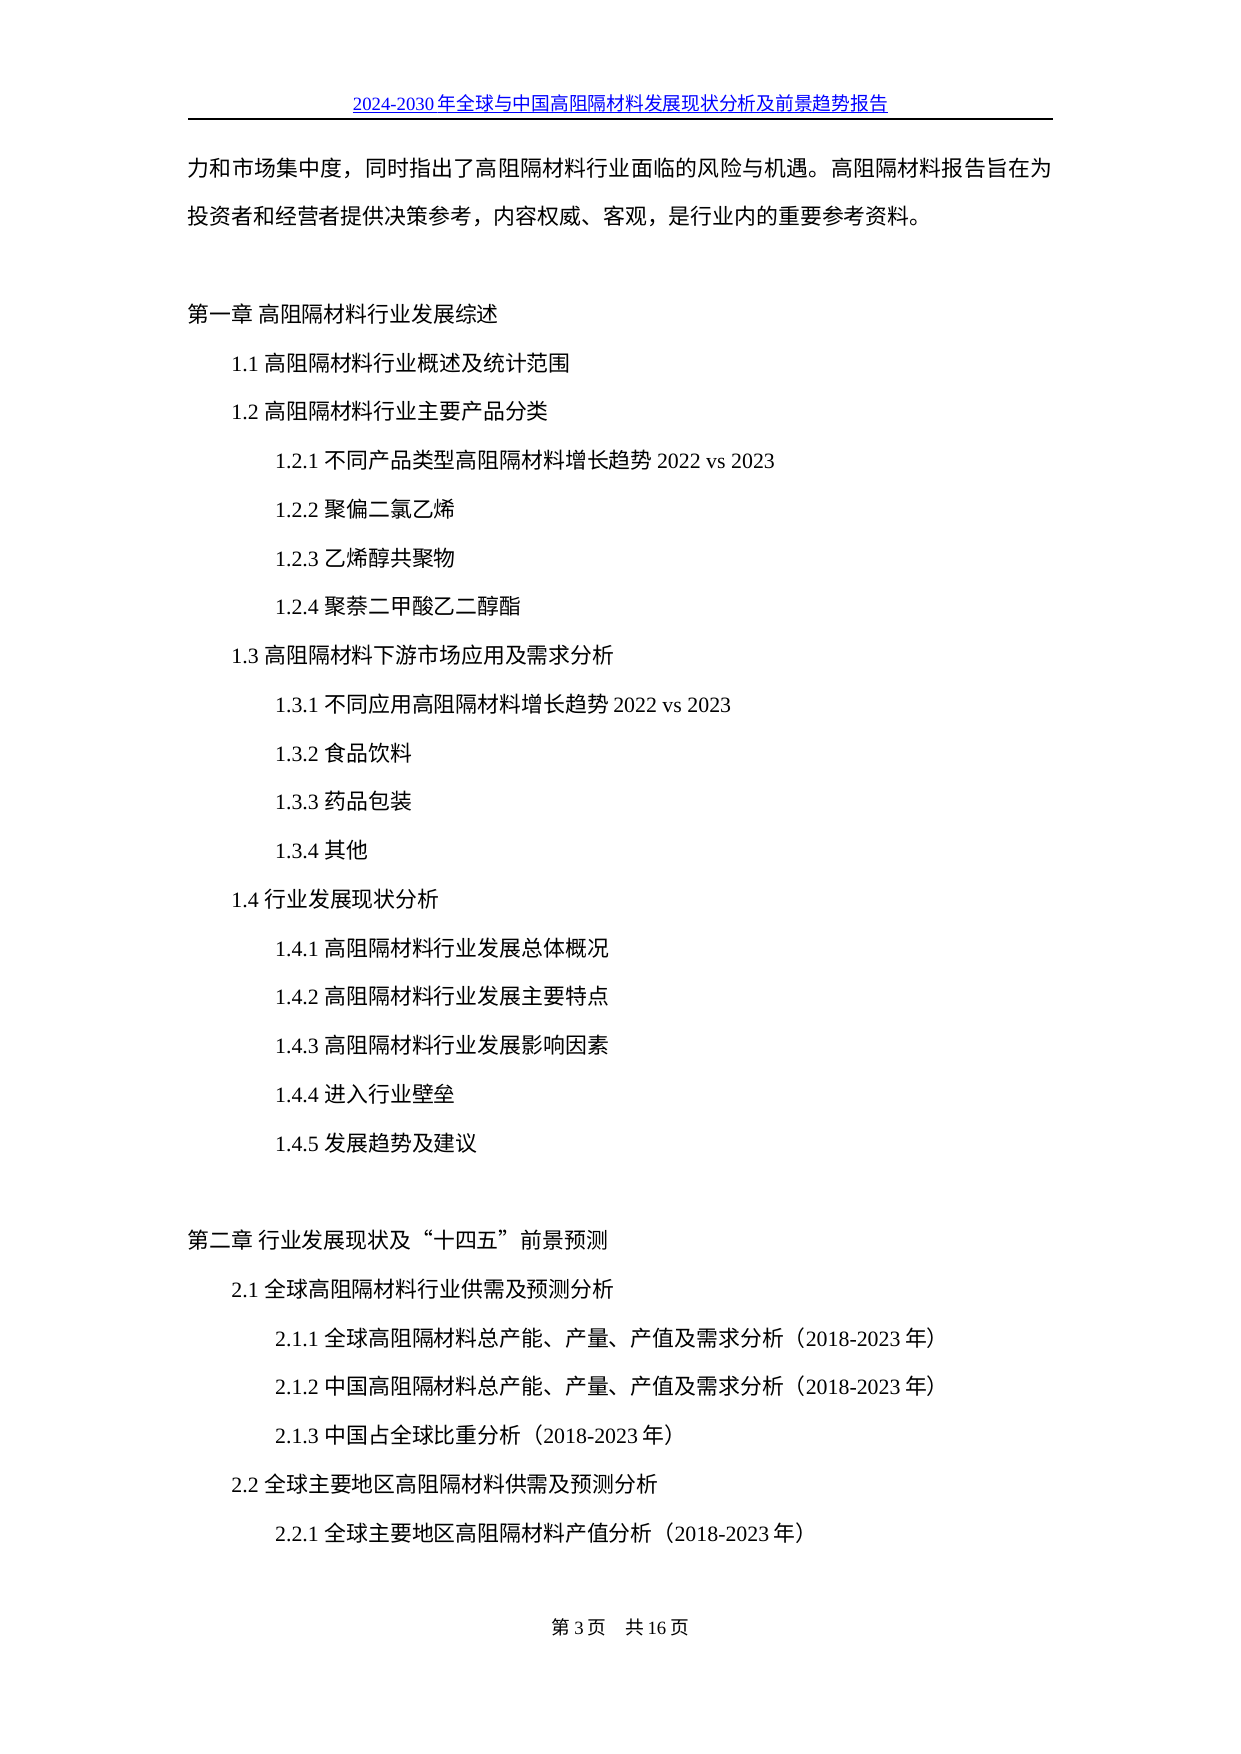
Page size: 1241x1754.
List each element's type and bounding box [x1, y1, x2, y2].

text [187, 150, 1053, 1548]
